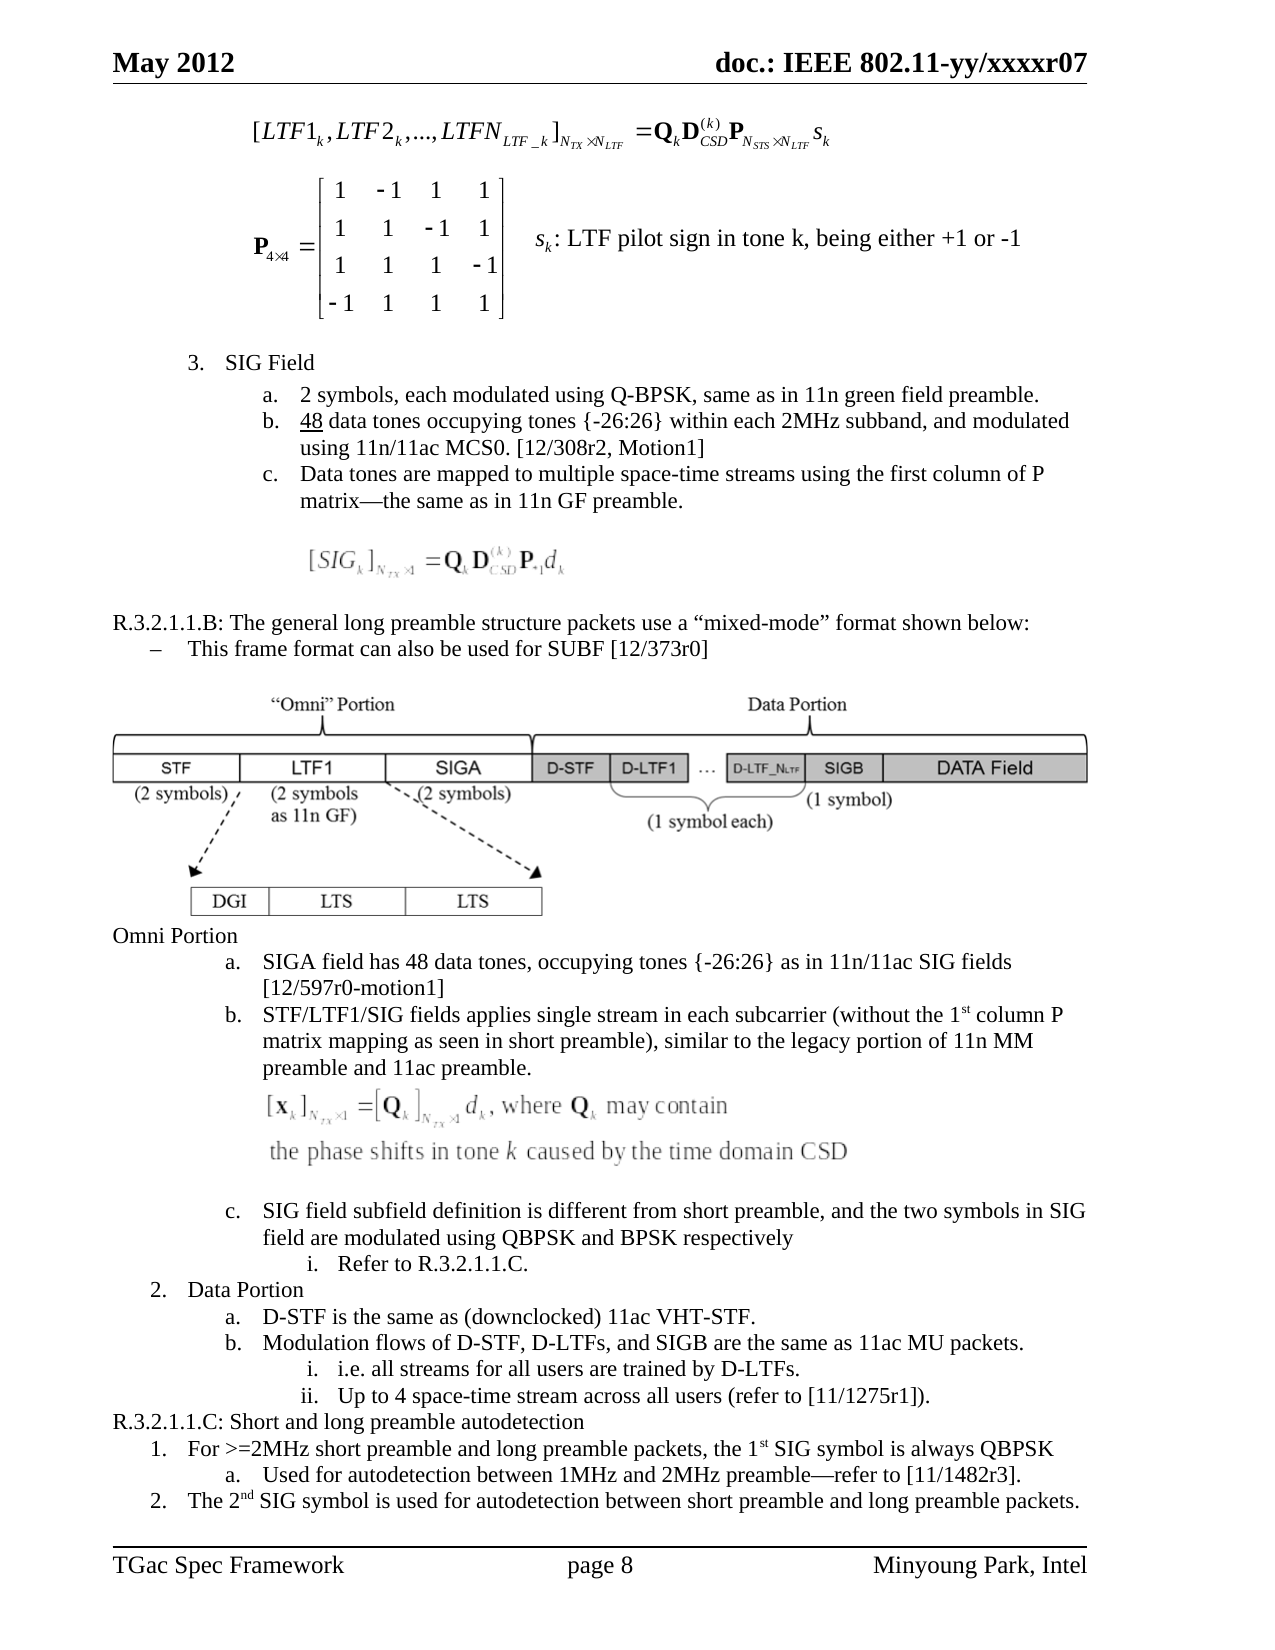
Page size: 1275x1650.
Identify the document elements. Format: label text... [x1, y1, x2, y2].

picture [112, 687, 1088, 922]
list This frame format can also be used for SUBF [12/373r0] [150, 635, 1087, 661]
list Used for autodetection between 1MHz and 2MHz preamble—refer to [11/1482r3]. [225, 1461, 1087, 1487]
list Refer to R.3.2.1.1.C. [319, 1250, 1087, 1276]
list Up to 4 space-time stream across all users (refer to [11/1275r1]). [319, 1382, 1087, 1408]
text R.3.2.1.1.B: packets use a “mixed-mode” format shown below: [112, 609, 1087, 635]
list STF/LTF1/SIG fields applies single stream in each subcarrier (without the 1st column P matrix mapping as seen in preamble), similar to the legacy portion of 11n MM preamble and 11ac preamble. [225, 1001, 1087, 1080]
list SIG field subfield definition is different from , and the two symbols in SIG field are modulated using QBPSK and BPSK respectively [225, 1197, 1087, 1250]
list -STF is the same as (downclocked) 11ac VHT-STF. [225, 1303, 1087, 1329]
list Portion [150, 1276, 1087, 1303]
list 2 symbols, each modulated using Q-BPSK, same as in 11n green field preamble. [262, 381, 1087, 408]
list Modulation flows of -STF, -LTFs, and SIGB are the same as 11ac MU packets. [225, 1329, 1087, 1356]
list Data tones are mapped to multiple space-time streams using the first column of P matrix—the same as in 11n GF preamble. [262, 460, 1087, 513]
list i.e. all streams for all users are trained by -LTFs. [319, 1356, 1087, 1382]
list For >=2MHz and packets, the 1st SIG symbol is always QBPSK [150, 1434, 1087, 1461]
list The 2nd SIG symbol is used for autodetection between and packets. [150, 1487, 1087, 1514]
subtitle SIG Field [187, 349, 1087, 375]
text R.3.2.1.1.C: autodetection [112, 1408, 1087, 1434]
list 48 data tones occupying tones {-26:26} within each 2MHz subband, and modulated using 11n/11ac MCS0. [12/308r2, Motion1] [262, 408, 1087, 460]
